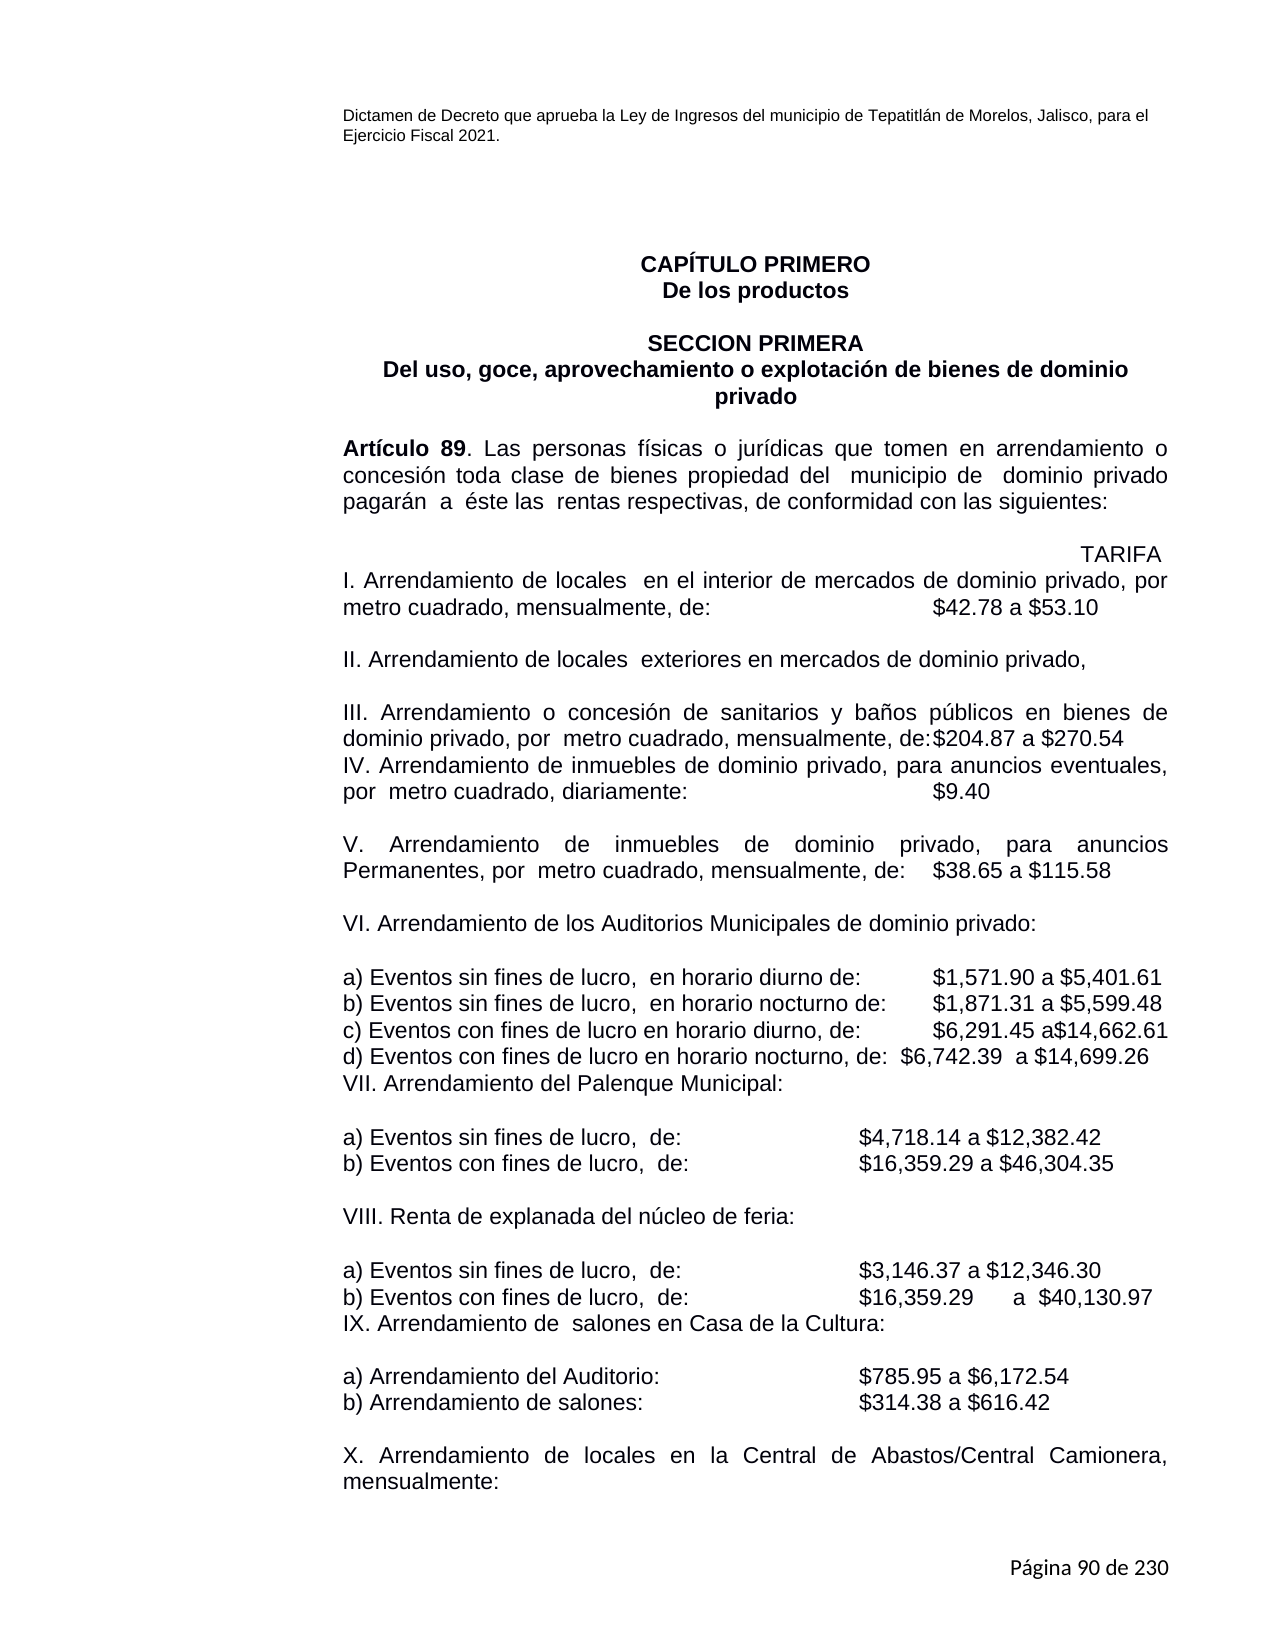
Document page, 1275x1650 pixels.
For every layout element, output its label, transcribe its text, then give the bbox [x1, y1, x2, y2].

text c) Eventos con fines de lucro en horario diurno, de: $6,291.45 a$14,662.61 [343, 1017, 1169, 1043]
text Del uso, goce, aprovechamiento o explotación de bienes de dominio privado [343, 356, 1169, 409]
text d) Eventos con fines de lucro en horario nocturno, de: $6,742.39 a $14,699.26 [343, 1043, 1169, 1069]
text II. Arrendamiento de locales exteriores en mercados de dominio privado, [343, 646, 1169, 672]
text b) Arrendamiento de salones: $314.38 a $616.42 [343, 1389, 1169, 1415]
text V. Arrendamiento de inmuebles de dominio privado, para anuncios Permanentes, por metro cuadrado, mensualmente, de: $38.65 a $115.58 [343, 831, 1169, 883]
text b) Eventos con fines de lucro, de: $16,359.29 a $40,130.97 [343, 1284, 1169, 1310]
text X. Arrendamiento de locales en la Central de Abastos/Central Camionera, mensualmente: [343, 1442, 1169, 1494]
text III. Arrendamiento o concesión de sanitarios y baños públicos en bienes de dominio privado, por metro cuadrado, mensualmente, de: $204.87 a $270.54 [343, 699, 1169, 752]
text CAPÍTULO PRIMERO [343, 251, 1169, 277]
text a) Arrendamiento del Auditorio: $785.95 a $6,172.54 [343, 1363, 1169, 1389]
text I. Arrendamiento de locales en el interior de mercados de dominio privado, por metro cuadrado, mensualmente, de: $42.78 a $53.10 [343, 567, 1169, 620]
text a) Eventos sin fines de lucro, en horario diurno de: $1,571.90 a $5,401.61 [343, 964, 1169, 990]
text IX. Arrendamiento de salones en Casa de la Cultura: [343, 1310, 1169, 1336]
text Artículo 89. Las personas físicas o jurídicas que tomen en arrendamiento o concesión toda clase de bienes propiedad del municipio de dominio privado pagarán a éste las rentas respectivas, de conformidad con las siguientes: [343, 435, 1169, 541]
text a) Eventos sin fines de lucro, de: $4,718.14 a $12,382.42 [343, 1124, 1169, 1150]
text VII. Arrendamiento del Palenque Municipal: [343, 1069, 1169, 1096]
text b) Eventos con fines de lucro, de: $16,359.29 a $46,304.35 [343, 1150, 1169, 1177]
text SECCION PRIMERA [343, 330, 1169, 356]
text TARIFA [859, 541, 1169, 567]
text b) Eventos sin fines de lucro, en horario nocturno de: $1,871.31 a $5,599.48 [343, 990, 1169, 1017]
text De los productos [343, 277, 1169, 303]
text VIII. Renta de explanada del núcleo de feria: [343, 1203, 1169, 1229]
text a) Eventos sin fines de lucro, de: $3,146.37 a $12,346.30 [343, 1257, 1169, 1284]
text VI. Arrendamiento de los Auditorios Municipales de dominio privado: [343, 910, 1169, 936]
text IV. Arrendamiento de inmuebles de dominio privado, para anuncios eventuales, por metro cuadrado, diariamente: $9.40 [343, 752, 1169, 804]
